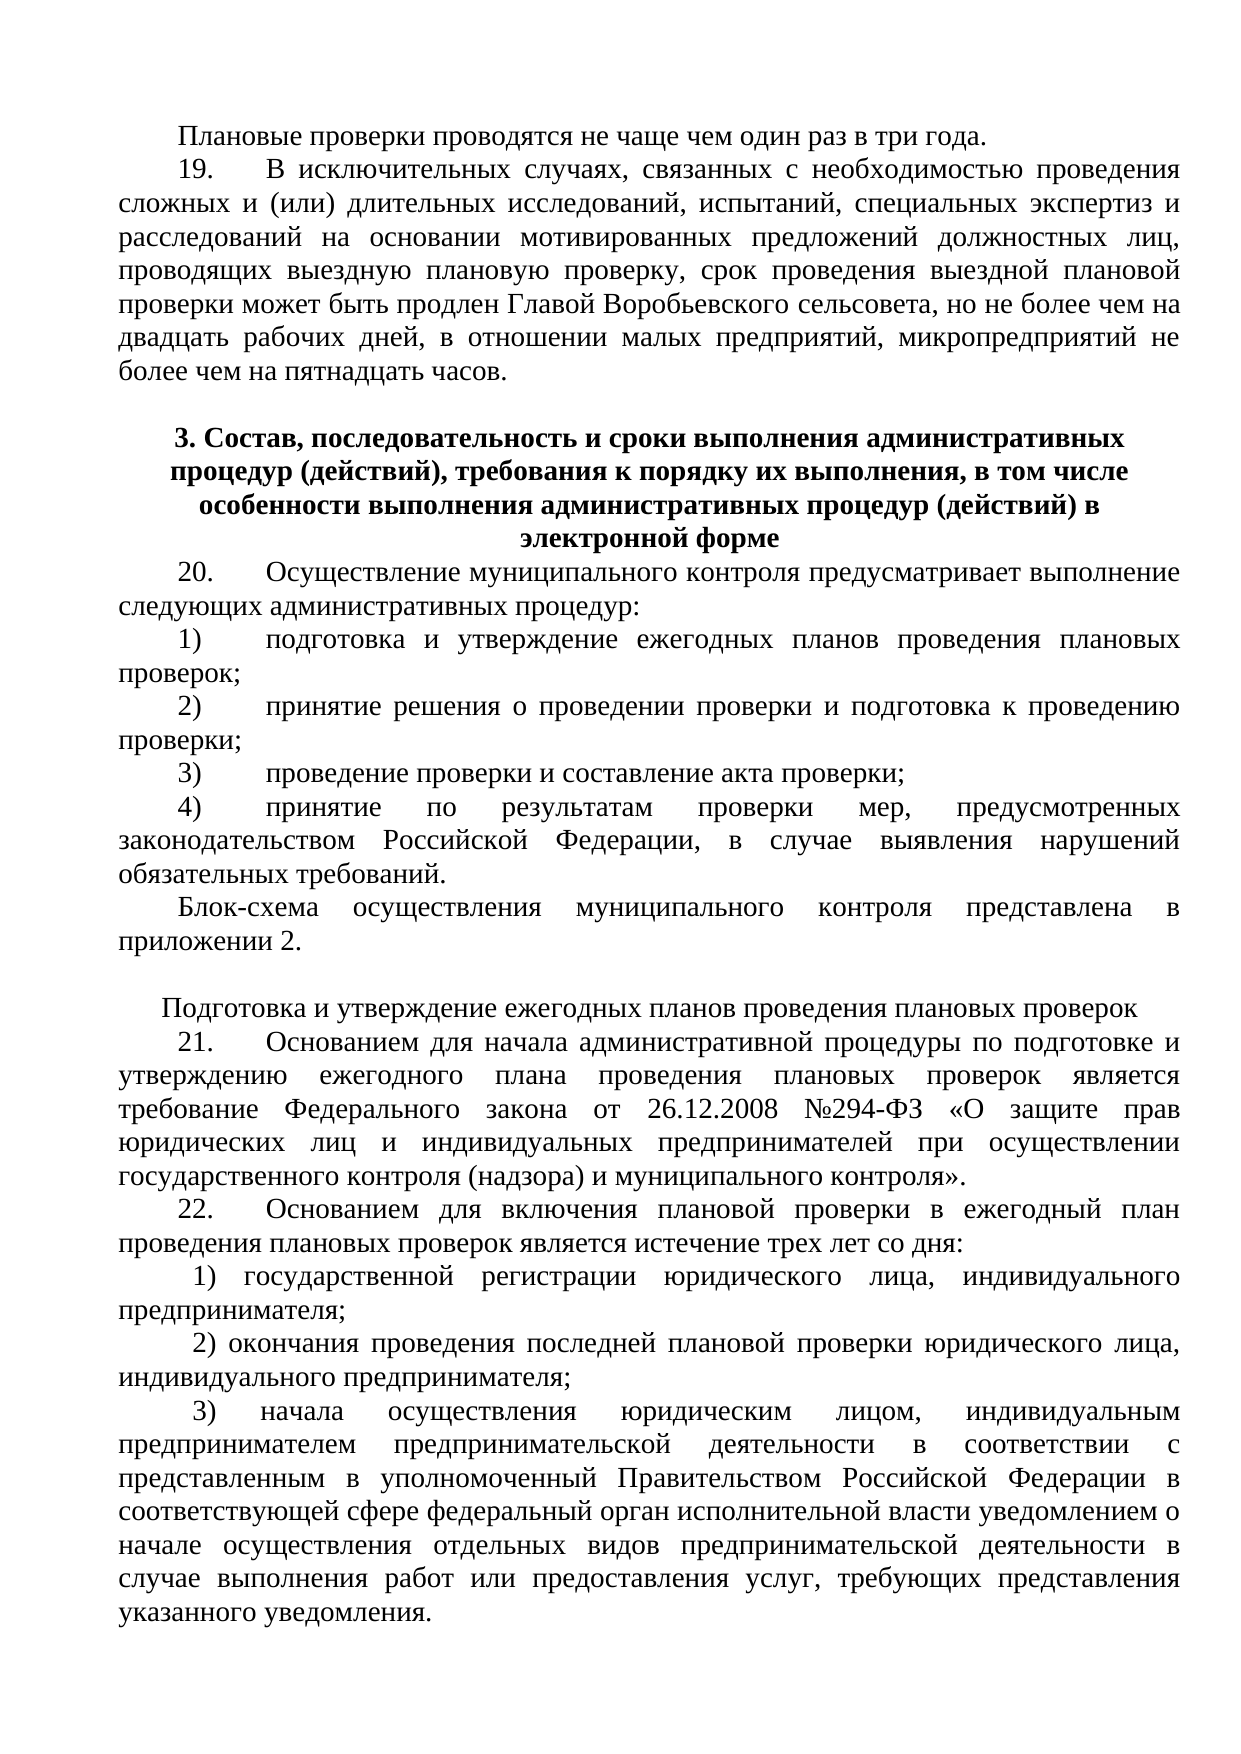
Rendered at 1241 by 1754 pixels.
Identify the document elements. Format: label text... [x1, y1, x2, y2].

text Подготовка и утверждение ежегодных планов проведения плановых проверок [118, 990, 1181, 1024]
text Блок-схема осуществления муниципального контроля представлена в приложении 2. [118, 889, 1181, 957]
text 3) начала осуществления юридическим лицом, индивидуальным предпринимателем предпринимательской деятельности в соответствии с представленным в уполномоченный Правительством Российской Федерации в соответствующей сфере федеральный орган исполнительной власти уведомлением о начале осуществления отдельных видов предпринимательской деятельности в случае выполнения работ или предоставления услуг, требующих представления указанного уведомления. [118, 1393, 1181, 1627]
list Основанием для начала административной процедуры по подготовке и утверждению ежегодного плана проведения плановых проверок является требование Федерального закона от 26.12.2008 №294-ФЗ «О защите прав юридических лиц и индивидуальных предпринимателей при осуществлении государственного контроля (надзора) и муниципального контроля». [118, 1024, 1181, 1191]
list принятие решения о проведении проверки и подготовка к проведению проверки; [118, 688, 1181, 755]
list проведение проверки и составление акта проверки; [118, 755, 1181, 789]
text 3. Состав, последовательность и сроки выполнения административных процедур (действий), требования к порядку их выполнения, в том числе особенности выполнения административных процедур (действий) в электронной форме [118, 420, 1181, 554]
list принятие по результатам проверки мер, предусмотренных законодательством Российской Федерации, в случае выявления нарушений обязательных требований. [118, 789, 1181, 889]
list В исключительных случаях, связанных с необходимостью проведения сложных и (или) длительных исследований, испытаний, специальных экспертиз и расследований на основании мотивированных предложений должностных лиц, проводящих выездную плановую проверку, срок проведения выездной плановой проверки может быть продлен Главой Воробьевского сельсовета, но не более чем на двадцать рабочих дней, в отношении малых предприятий, микропредприятий не более чем на пятнадцать часов. [118, 152, 1181, 386]
text 2) окончания проведения последней плановой проверки юридического лица, индивидуального предпринимателя; [118, 1326, 1181, 1393]
list Основанием для включения плановой проверки в ежегодный план проведения плановых проверок является истечение трех лет со дня: [118, 1191, 1181, 1258]
list Осуществление муниципального контроля предусматривает выполнение следующих административных процедур: [118, 554, 1181, 621]
list подготовка и утверждение ежегодных планов проведения плановых проверок; [118, 621, 1181, 688]
text 1) государственной регистрации юридического лица, индивидуального предпринимателя; [118, 1258, 1181, 1326]
text Плановые проверки проводятся не чаще чем один раз в три года. [118, 118, 1181, 152]
